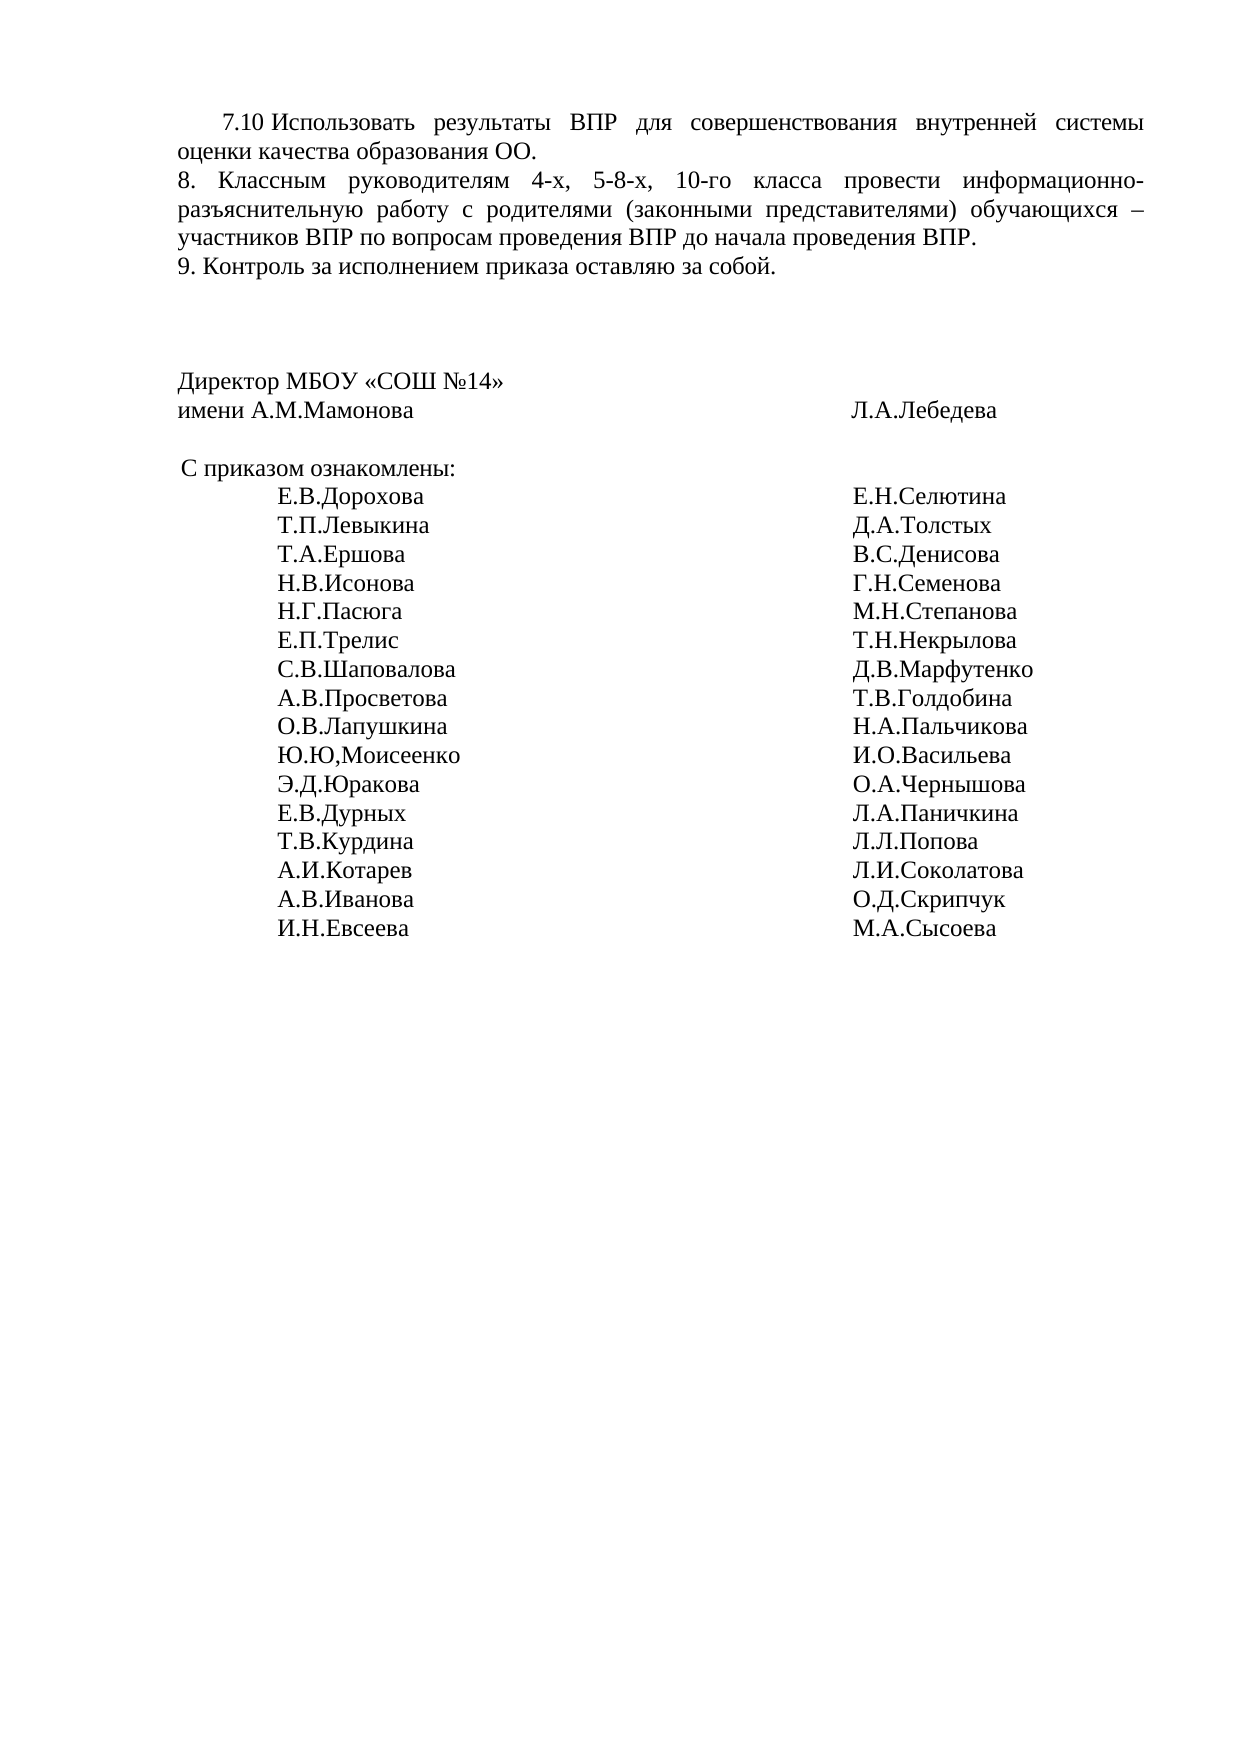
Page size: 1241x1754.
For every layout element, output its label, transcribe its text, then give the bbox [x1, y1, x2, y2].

text имени А.М.Мамонова Л.А.Лебедева [177, 395, 1152, 424]
list Использовать результаты ВПР для совершенствования внутренней системы оценки качества образования ОО. [177, 107, 1144, 165]
list Контроль за исполнением приказа оставляю за собой. [177, 251, 1152, 280]
text Директор МБОУ «СОШ №14» [177, 366, 1152, 395]
table_header Е.Н.Селютина Д.А.Толстых В.С.Денисова Г.Н.Семенова М.Н.Степанова Т.Н.Некрылова Д.В.Марфутенко Т.В.Голдобина Н.А.Пальчикова И.О.Васильева О.А.Чернышова Л.А.Паничкина Л.Л.Попова Л.И.Соколатова О.Д.Скрипчук М.А.Сысоева [841, 481, 1063, 941]
list Классным руководителям 4-х, 5-8-х, 10-го класса провести информационно- разъяснительную работу с родителями (законными представителями) обучающихся – участников ВПР по вопросам проведения ВПР до начала проведения ВПР. [177, 165, 1145, 251]
table_header Е.В.Дорохова Т.П.Левыкина Т.А.Ершова Н.В.Исонова Н.Г.Пасюга Е.П.Трелис С.В.Шаповалова А.В.Просветова О.В.Лапушкина Ю.Ю,Моисеенко Э.Д.Юракова Е.В.Дурных Т.В.Курдина А.И.Котарев А.В.Иванова И.Н.Евсеева [266, 481, 841, 941]
text С приказом ознакомлены: [118, 453, 1152, 481]
